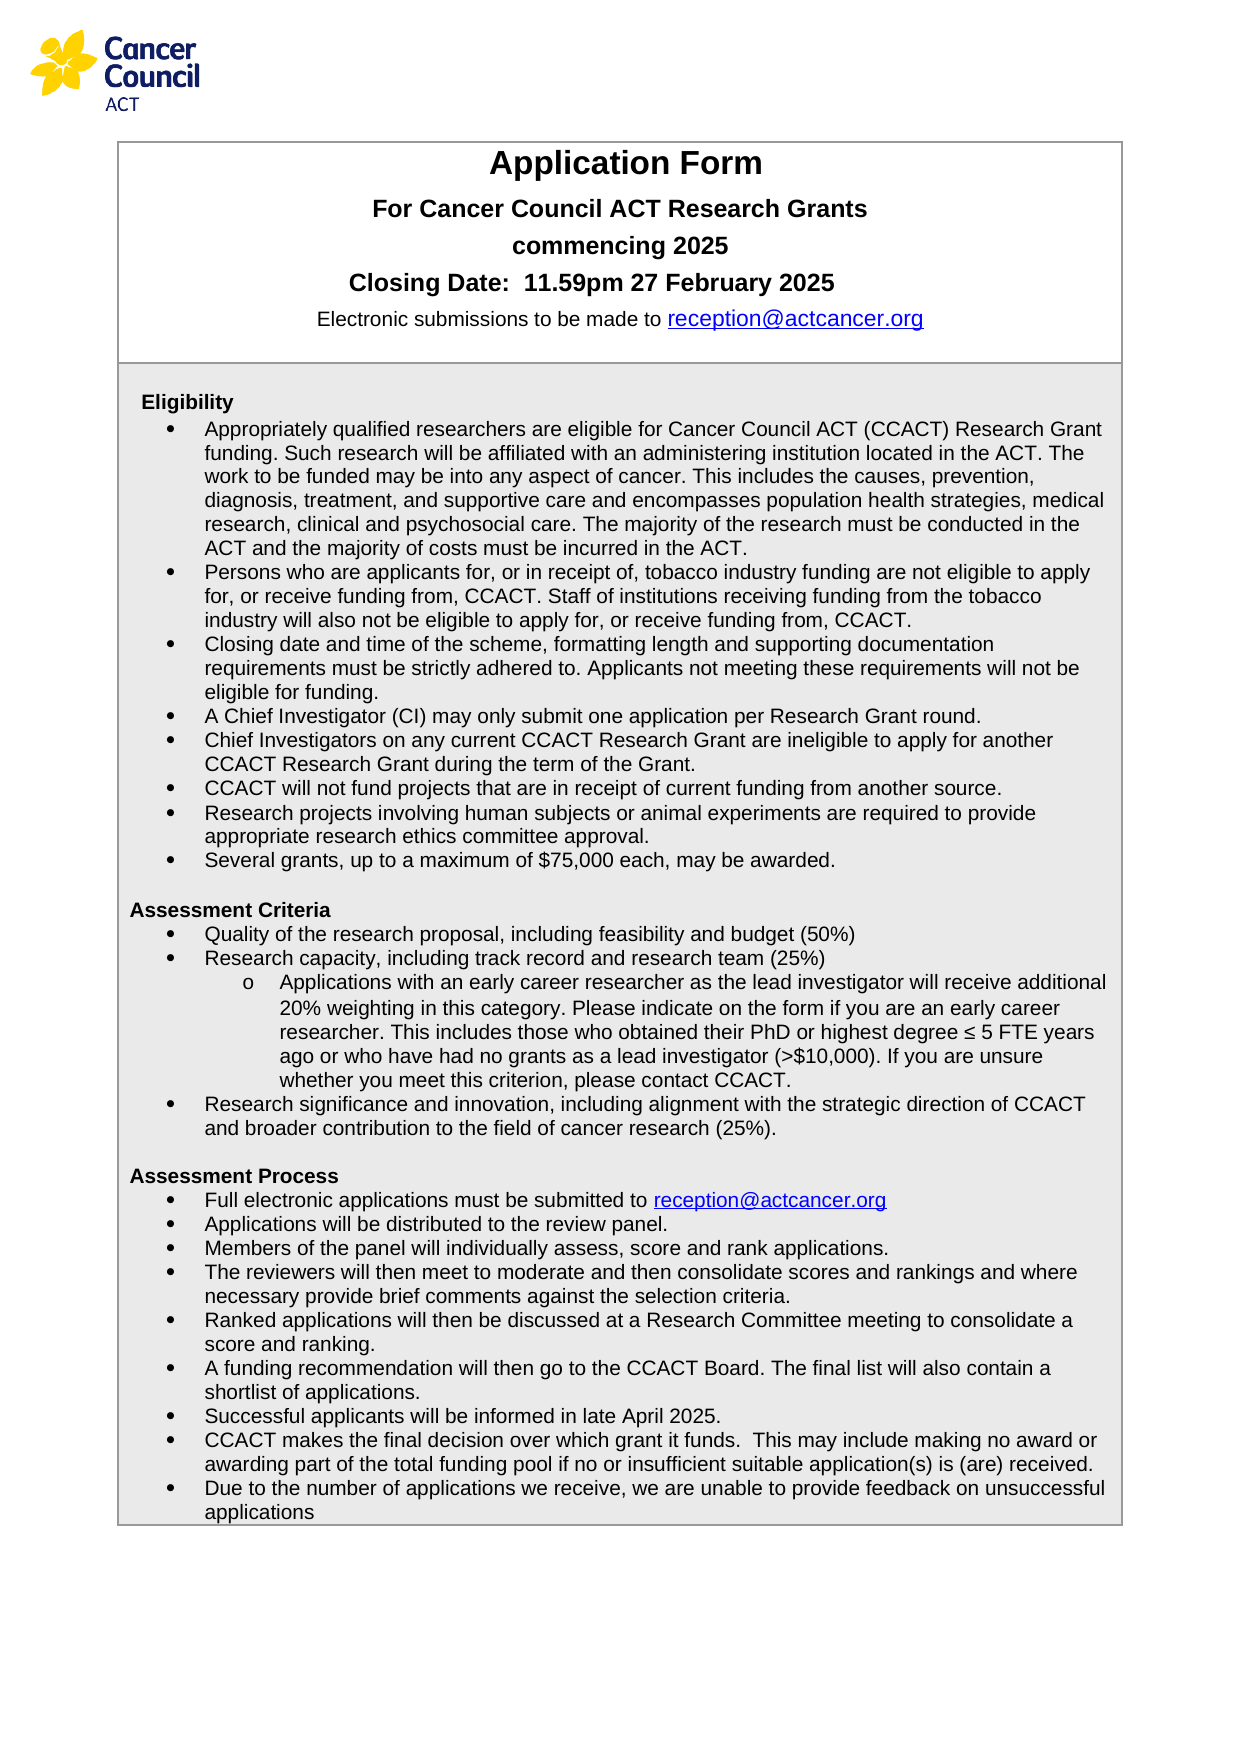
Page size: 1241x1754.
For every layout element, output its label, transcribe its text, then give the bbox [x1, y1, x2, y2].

table_cell Eligibility Appropriately qualified researchers are eligible for Cancer Council ACT (CCACT) Research Grant funding. Such research will be affiliated with an administering institution located in the ACT. The work to be funded may be into any aspect of cancer. This includes the causes, prevention, diagnosis, treatment, and supportive care and encompasses population health strategies, medical research, clinical and psychosocial care. The majority of the research must be conducted in the ACT and the majority of costs must be incurred in the ACT. Persons who are applicants for, or in receipt of, tobacco industry funding are not eligible to apply for, or receive funding from, CCACT. Staff of institutions receiving funding from the tobacco industry will also not be eligible to apply for, or receive funding from, CCACT. Closing date and time of the scheme, formatting length and supporting documentation requirements must be strictly adhered to. Applicants not meeting these requirements will not be eligible for funding. A Chief Investigator (CI) may only submit one application per Research Grant round. Chief Investigators on any current CCACT Research Grant are ineligible to apply for another CCACT Research Grant during the term of the Grant. CCACT will not fund projects that are in receipt of current funding from another source. Research projects involving human subjects or animal experiments are required to provide appropriate research ethics committee approval. Several grants, up to a maximum of $75,000 each, may be awarded. Assessment Criteria Quality of the research proposal, including feasibility and budget (50%) Research capacity, including track record and research team (25%) Applications with an early career researcher as the lead investigator will receive additional 20% weighting in this category. Please indicate on the form if you are an early career researcher. This includes those who obtained their PhD or highest degree ≤ 5 FTE years ago or who have had no grants as a lead investigator (>$10,000). If you are unsure whether you meet this criterion, please contact CCACT. Research significance and innovation, including alignment with the strategic direction of CCACT and broader contribution to the field of cancer research (25%). Assessment Process Full electronic applications must be submitted to reception@actcancer.org Applications will be distributed to the review panel. Members of the panel will individually assess, score and rank applications. The reviewers will then meet to moderate and then consolidate scores and rankings and where necessary provide brief comments against the selection criteria. Ranked applications will then be discussed at a Research Committee meeting to consolidate a score and ranking. A funding recommendation will then go to the CCACT Board. The final list will also contain a shortlist of applications. Successful applicants will be informed in late April 2025. CCACT makes the final decision over which grant it funds. This may include making no award or awarding part of the total funding pool if no or insufficient suitable application(s) is (are) received. Due to the number of applications we receive, we are unable to provide feedback on unsuccessful applications [119, 364, 1121, 1524]
picture [0, 0, 229, 141]
table_header Application Form For Cancer Council ACT Research Grants commencing 2025 Closing Date: 11.59pm 27 February 2025 Electronic submissions to be made to reception@actcancer.org [119, 143, 1121, 362]
